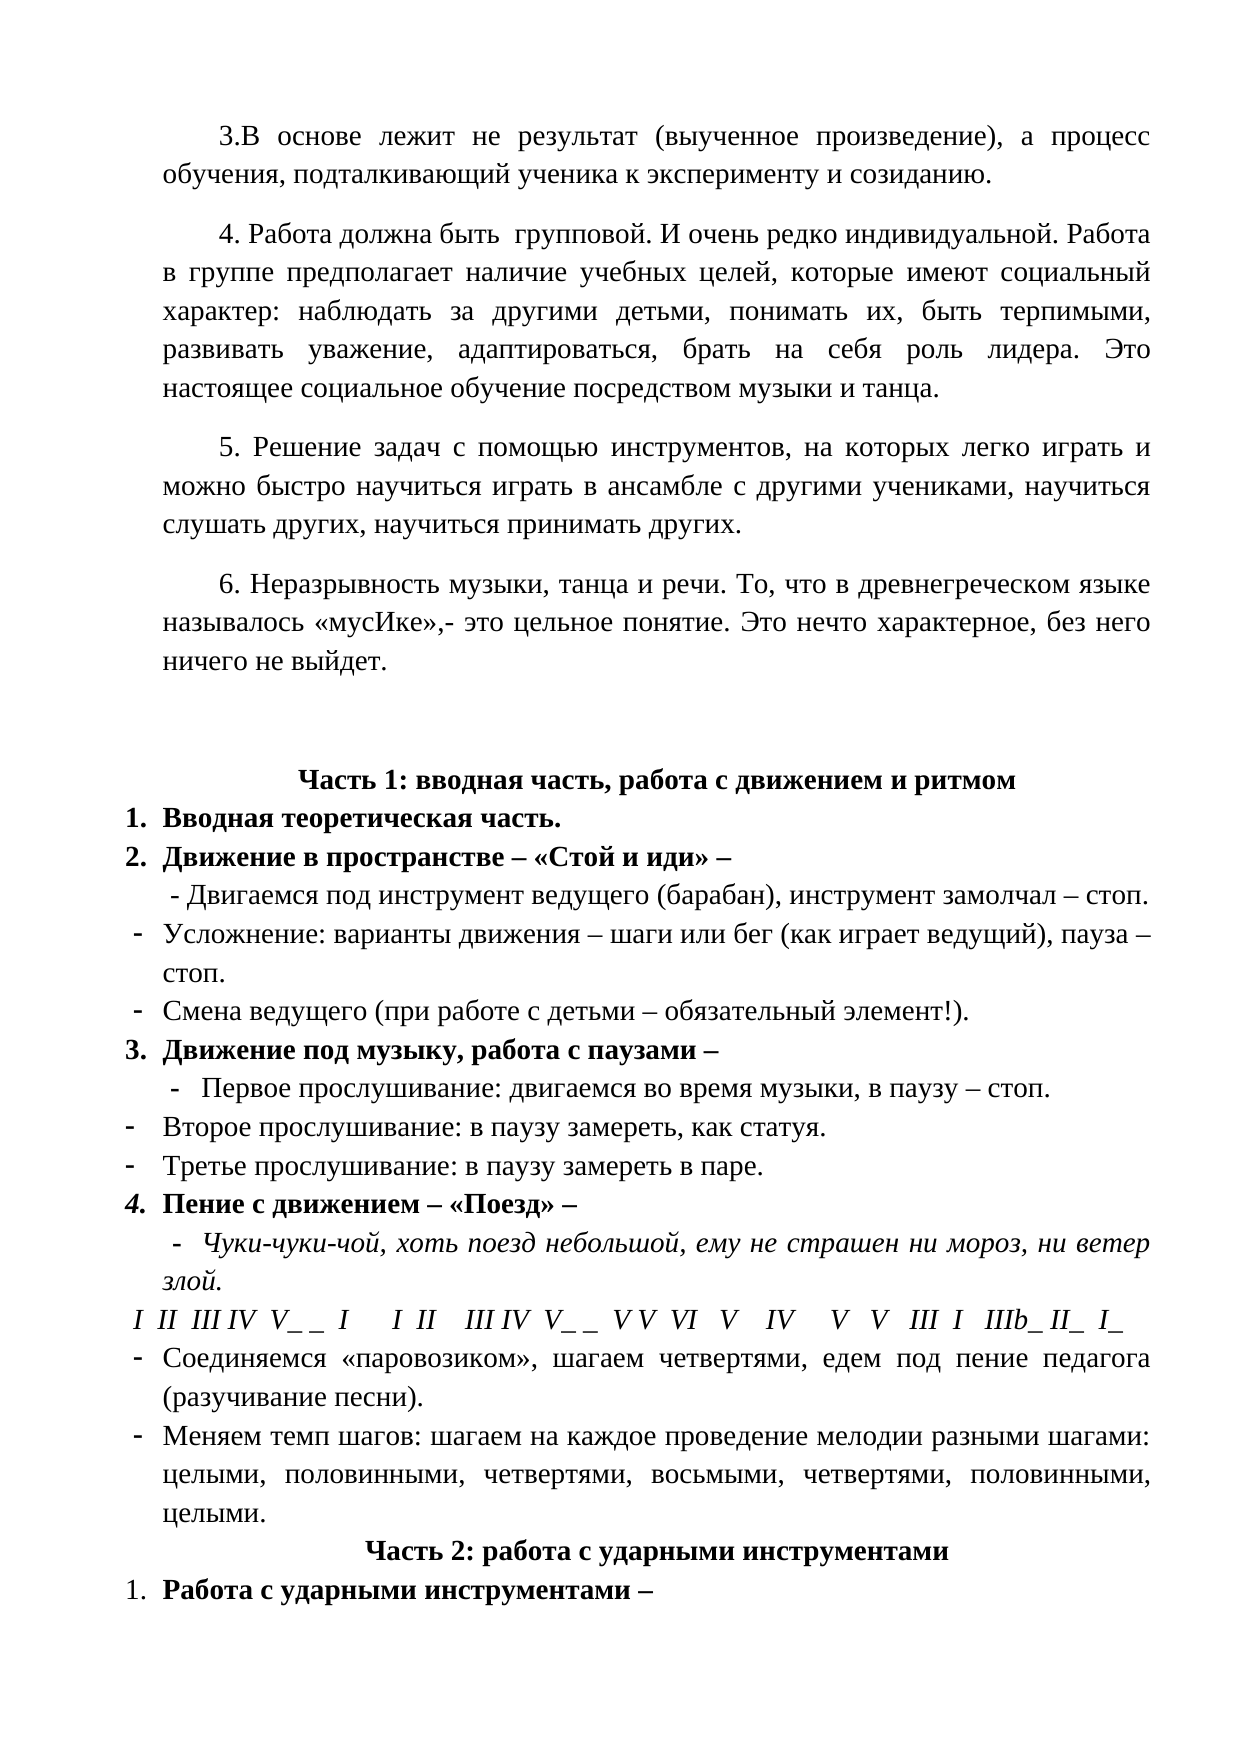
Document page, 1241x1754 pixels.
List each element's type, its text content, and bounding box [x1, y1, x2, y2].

list Вводная теоретическая часть. [125, 800, 1152, 834]
list Работа с ударными инструментами – [125, 1572, 1152, 1605]
list Движение под музыку, работа с паузами – [125, 1032, 1152, 1065]
list Соединяемся «паровозиком», шагаем четвертями, едем под пение педагога (разучивание песни). [133, 1340, 1152, 1413]
list Меняем темп шагов: шагаем на каждое проведение мелодии разными шагами: целыми, половинными, четвертями, восьмыми, четвертями, половинными, целыми. [133, 1418, 1152, 1528]
list Движение в пространстве – «Стой и иди» – [125, 839, 1152, 872]
list Пение с движением – «Поезд» – [125, 1186, 1152, 1220]
list Часть 1: вводная часть, работа с движением и ритмом [162, 762, 1152, 795]
text 3.В основе лежит не результат (выученное произведение), а процесс обучения, подталкивающий ученика к эксперименту и созиданию. [162, 118, 1152, 190]
list Третье прослушивание: в паузу замереть в паре. [125, 1148, 1152, 1181]
text 5. Решение задач с помощью инструментов, на которых легко играть и можно быстро научиться играть в ансамбле с другими учениками, научиться слушать других, научиться принимать других. [162, 429, 1152, 540]
text 6. Неразрывность музыки, танца и речи. То, что в древнегреческом языке называлось «мусИке»,- это цельное понятие. Это нечто характерное, без него ничего не выйдет. [162, 566, 1152, 677]
list - Чуки-чуки-чой, хоть поезд небольшой, ему не страшен ни мороз, ни ветер злой. [162, 1225, 1152, 1297]
list Часть 2: работа с ударными инструментами [162, 1533, 1152, 1567]
list Смена ведущего (при работе с детьми – обязательный элемент!). [133, 993, 1152, 1027]
list Усложнение: варианты движения – шаги или бег (как играет ведущий), пауза – стоп. [133, 916, 1152, 988]
list I II III IV V_ _ I I II III IV V_ _ V V VI V IV V V III I IIIb_ II_ I_ [133, 1302, 1152, 1335]
list - Первое прослушивание: двигаемся во время музыки, в паузу – стоп. [162, 1070, 1152, 1104]
list Второе прослушивание: в паузу замереть, как статуя. [125, 1109, 1152, 1143]
text 4. Работа должна быть групповой. И очень редко индивидуальной. Работа в группе предполагает наличие учебных целей, которые имеют социальный характер: наблюдать за другими детьми, понимать их, быть терпимыми, развивать уважение, адаптироваться, брать на себя роль лидера. Это настоящее социальное обучение посредством музыки и танца. [162, 216, 1152, 404]
list - Двигаемся под инструмент ведущего (барабан), инструмент замолчал – стоп. [162, 877, 1152, 911]
